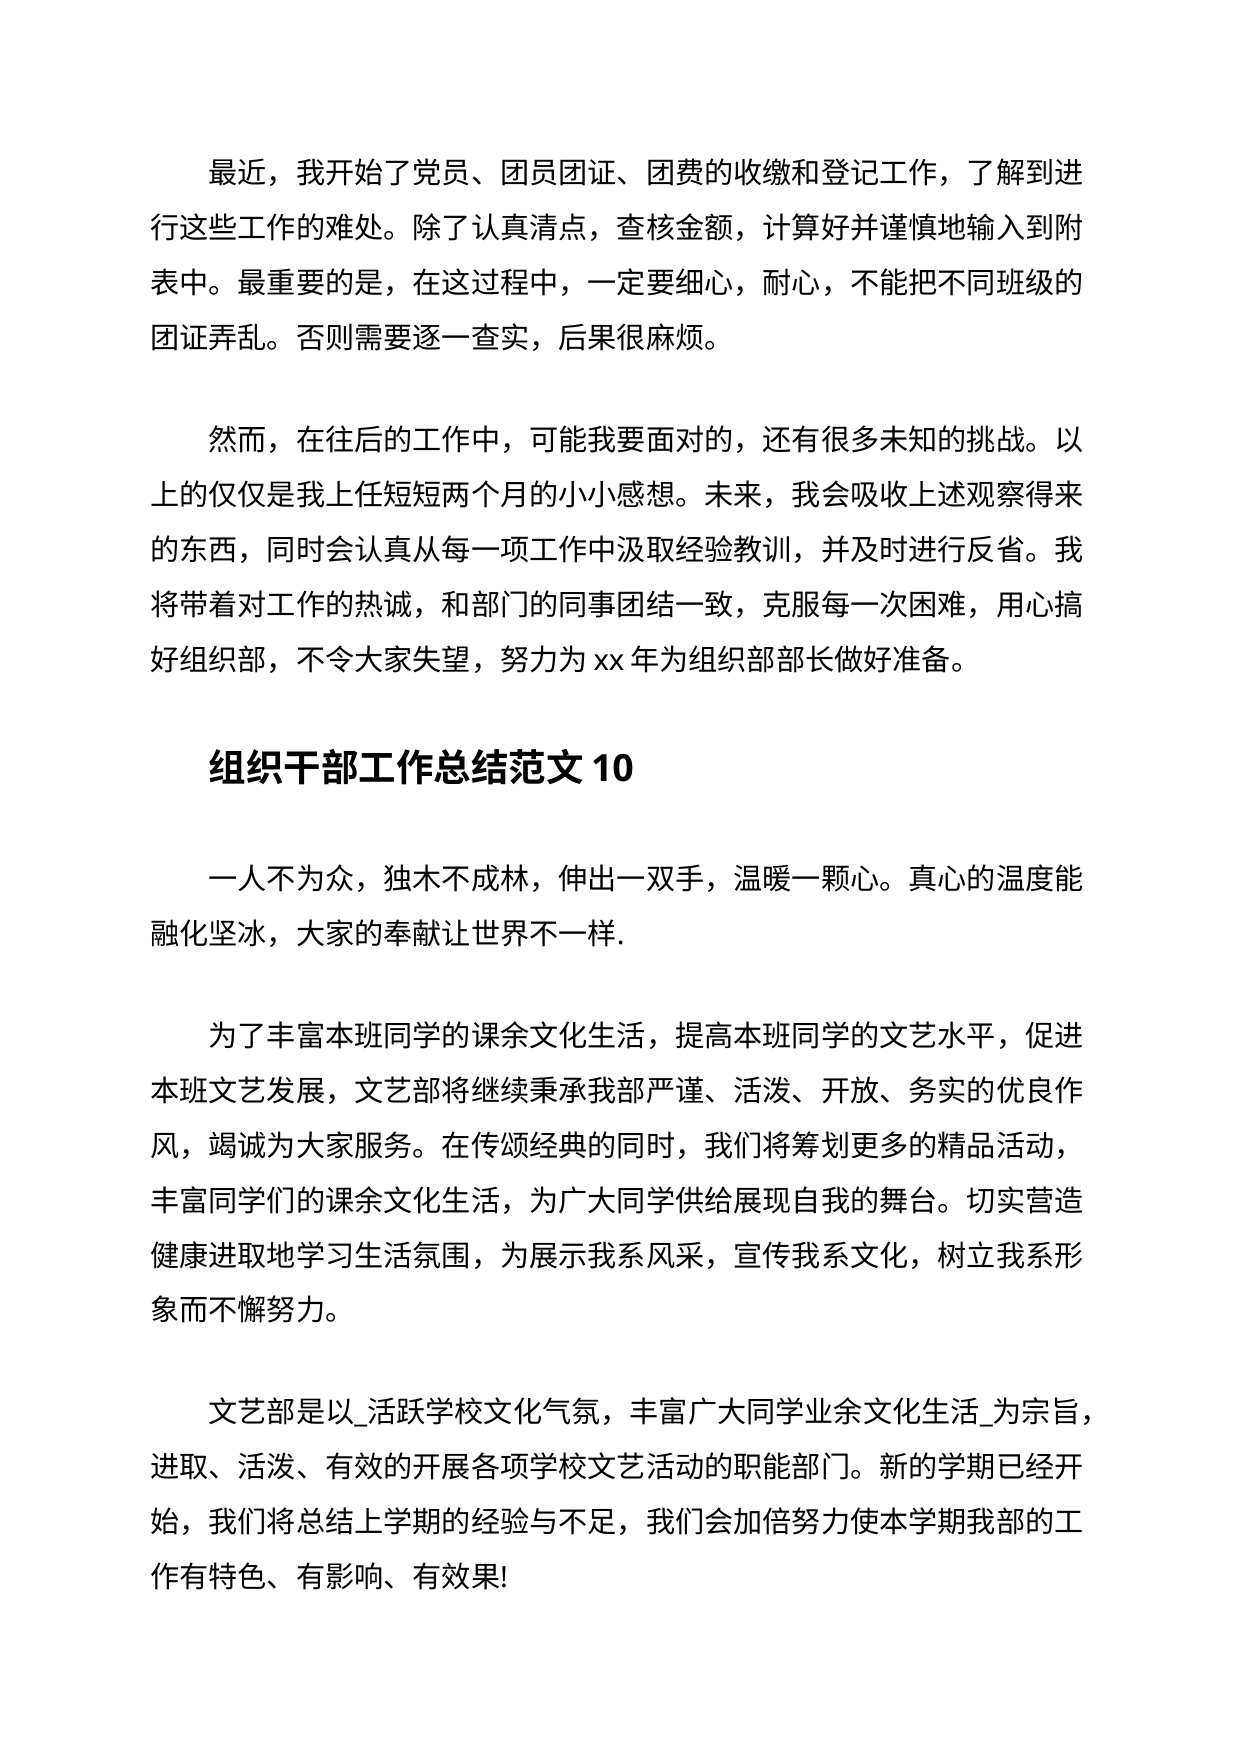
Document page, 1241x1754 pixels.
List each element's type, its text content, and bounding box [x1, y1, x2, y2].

text 然而，在往后的工作中，可能我要面对的，还有很多未知的挑战。以上的仅仅是我上任短短两个月的小小感想。未来，我会吸收上述观察得来的东西，同时会认真从每一项工作中汲取经验教训，并及时进行反省。我将带着对工作的热诚，和部门的同事团结一致，克服每一次困难，用心搞好组织部，不令大家失望，努力为xx年为组织部部长做好准备。 [150, 416, 1090, 678]
text 一人不为众，独木不成林，伸出一双手，温暖一颗心。真心的温度能融化坚冰，大家的奉献让世界不一样. [150, 856, 1090, 953]
text 最近，我开始了党员、团员团证、团费的收缴和登记工作，了解到进行这些工作的难处。除了认真清点，查核金额，计算好并谨慎地输入到附表中。最重要的是，在这过程中，一定要细心，耐心，不能把不同班级的团证弄乱。否则需要逐一查实，后果很麻烦。 [150, 150, 1090, 357]
text 文艺部是以_活跃学校文化气氛，丰富广大同学业余文化生活_为宗旨，进取、活泼、有效的开展各项学校文艺活动的职能部门。新的学期已经开始，我们将总结上学期的经验与不足，我们会加倍努力使本学期我部的工作有特色、有影响、有效果! [150, 1389, 1090, 1596]
text 为了丰富本班同学的课余文化生活，提高本班同学的文艺水平，促进本班文艺发展，文艺部将继续秉承我部严谨、活泼、开放、务实的优良作风，竭诚为大家服务。在传颂经典的同时，我们将筹划更多的精品活动，丰富同学们的课余文化生活，为广大同学供给展现自我的舞台。切实营造健康进取地学习生活氛围，为展示我系风采，宣传我系文化，树立我系形象而不懈努力。 [150, 1012, 1090, 1329]
text 组织干部工作总结范文10 [150, 738, 1090, 792]
